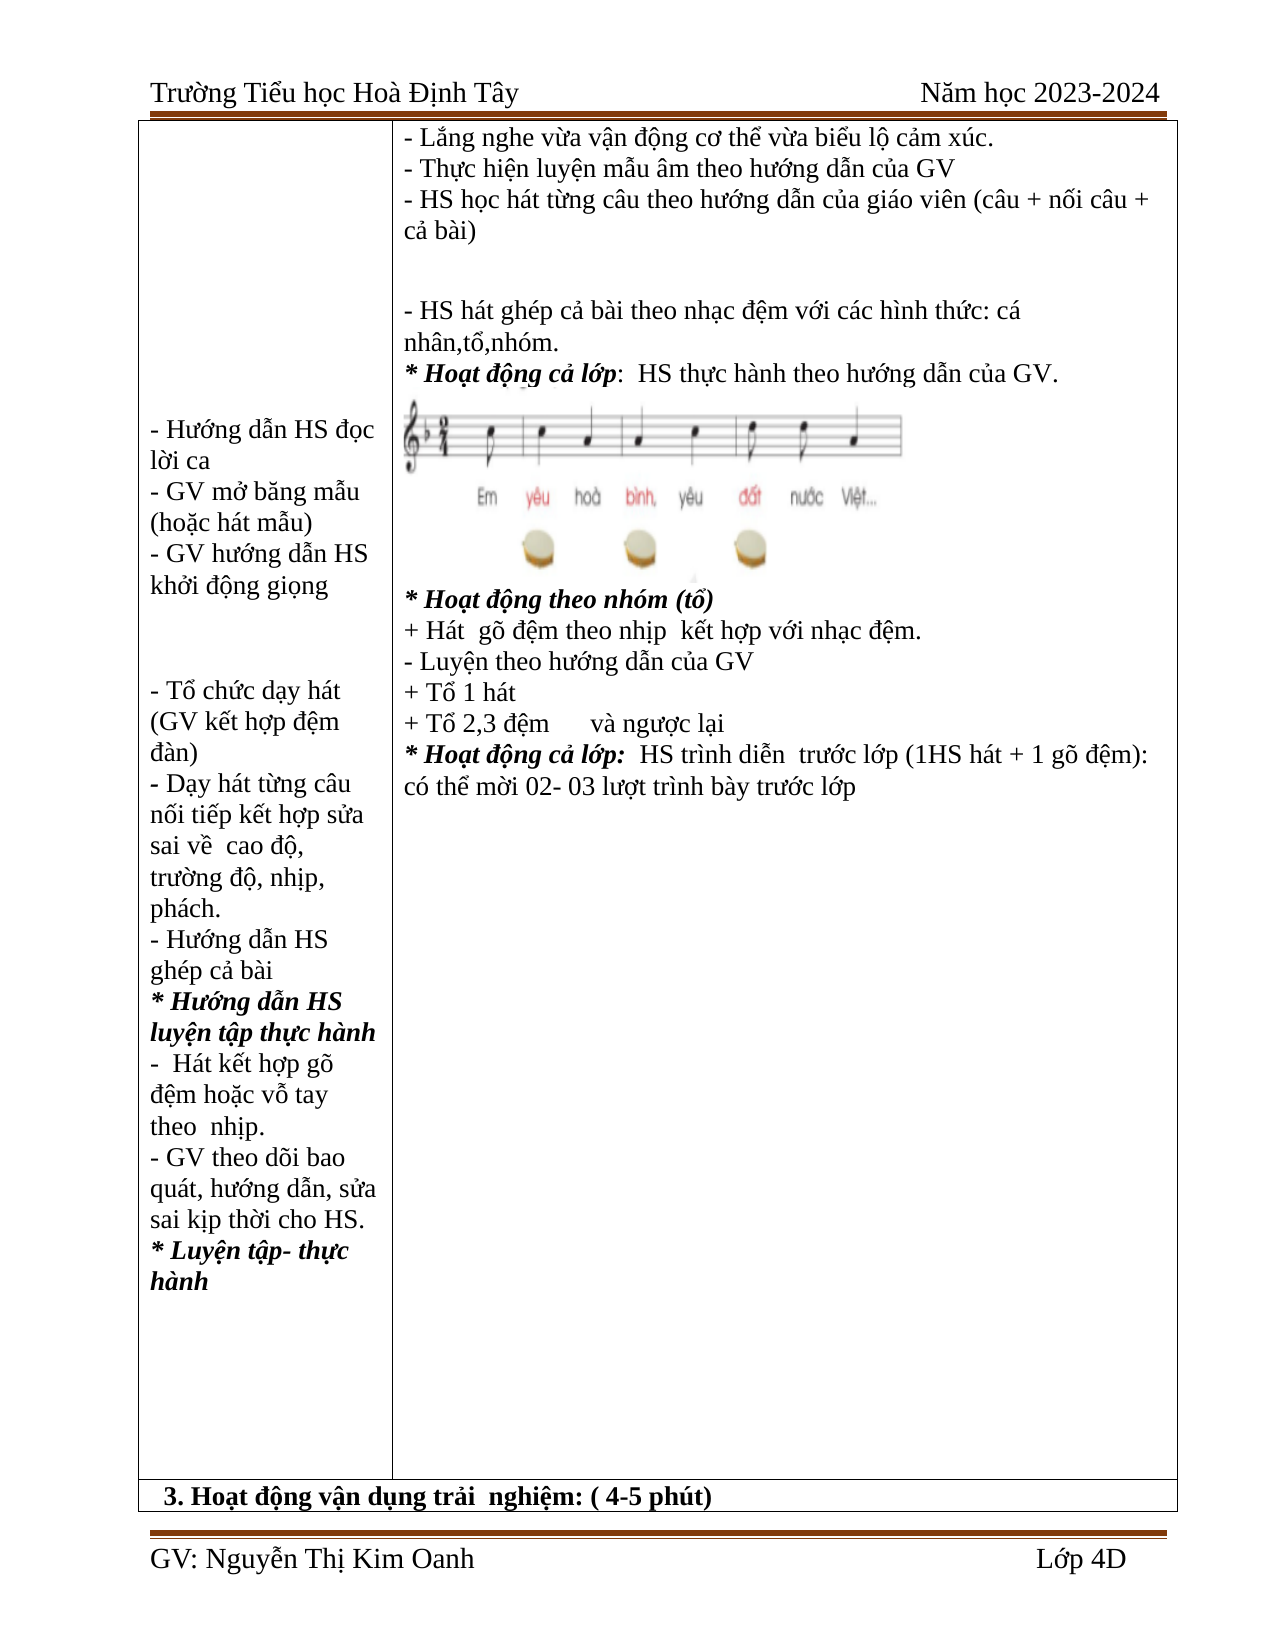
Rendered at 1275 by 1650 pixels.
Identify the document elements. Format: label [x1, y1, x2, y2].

table_cell [139, 121, 392, 1479]
table_cell [139, 1480, 1177, 1511]
picture [403, 387, 910, 583]
table_cell [393, 121, 1177, 1479]
